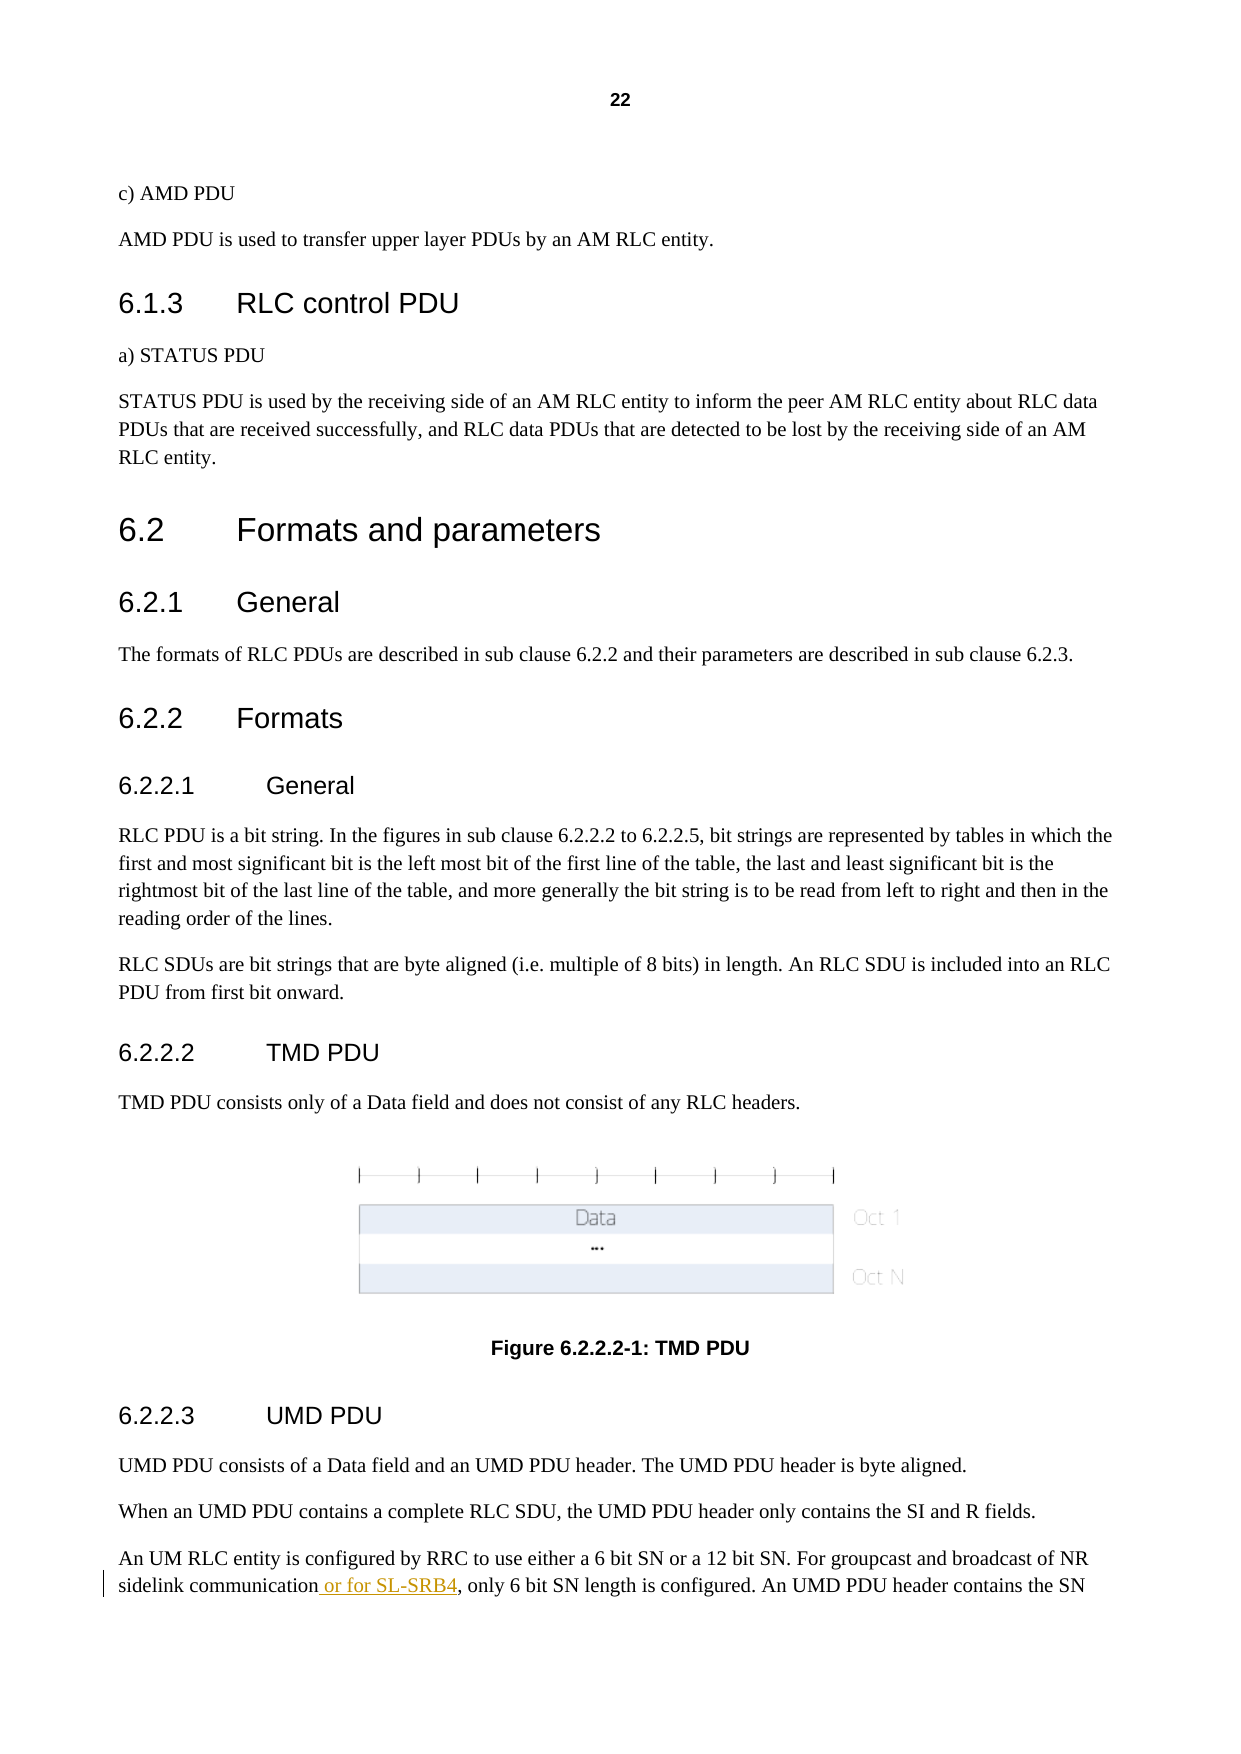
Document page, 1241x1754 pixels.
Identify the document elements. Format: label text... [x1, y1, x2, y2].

subtitle 6.2.2.2 TMD PDU [118, 1038, 1122, 1067]
subtitle 6.1.3 RLC control PDU [118, 286, 1122, 319]
subtitle 6.2 Formats and parameters [118, 510, 1122, 548]
text c) AMD PDU [118, 181, 1122, 204]
text When an UMD PDU contains a complete RLC SDU, the UMD PDU header only contains the SI and R fields. [118, 1499, 1122, 1523]
text TMD PDU consists only of a Data field and does not consist of any RLC headers. [118, 1090, 1122, 1114]
text The formats of RLC PDUs are described in sub clause 6.2.2 and their parameters are described in sub clause 6.2.3. [118, 642, 1122, 666]
text AMD PDU is used to transfer upper layer PDUs by an AM RLC entity. [118, 227, 1122, 251]
subtitle 6.2.1 General [118, 585, 1122, 619]
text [118, 1546, 1122, 1597]
text a) STATUS PDU [118, 343, 1122, 367]
text Figure 6.2.2.2-1: TMD PDU [118, 1336, 1122, 1360]
text STATUS PDU is used by the receiving side of an AM RLC entity to inform the peer AM RLC entity about RLC data PDUs that are received successfully, and RLC data PDUs that are detected to be lost by the receiving side of an AM RLC entity. [118, 389, 1122, 469]
text RLC PDU is a bit string. In the figures in sub clause 6.2.2.2 to 6.2.2.5, bit strings are represented by tables in which the first and most significant bit is the left most bit of the first line of the table, the last and least significant bit is the rightmost bit of the last line of the table, and more generally the bit string is to be read from left to right and then in the reading order of the lines. [118, 823, 1122, 930]
text UMD PDU consists of a Data field and an UMD PDU header. The UMD PDU header is byte aligned. [118, 1453, 1122, 1477]
subtitle 6.2.2.3 UMD PDU [118, 1401, 1122, 1430]
text RLC SDUs are bit strings that are byte aligned (i.e. multiple of 8 bits) in length. An RLC SDU is included into an RLC PDU from first bit onward. [118, 952, 1122, 1004]
subtitle 6.2.2.1 General [118, 771, 1122, 800]
subtitle 6.2.2 Formats [118, 701, 1122, 735]
